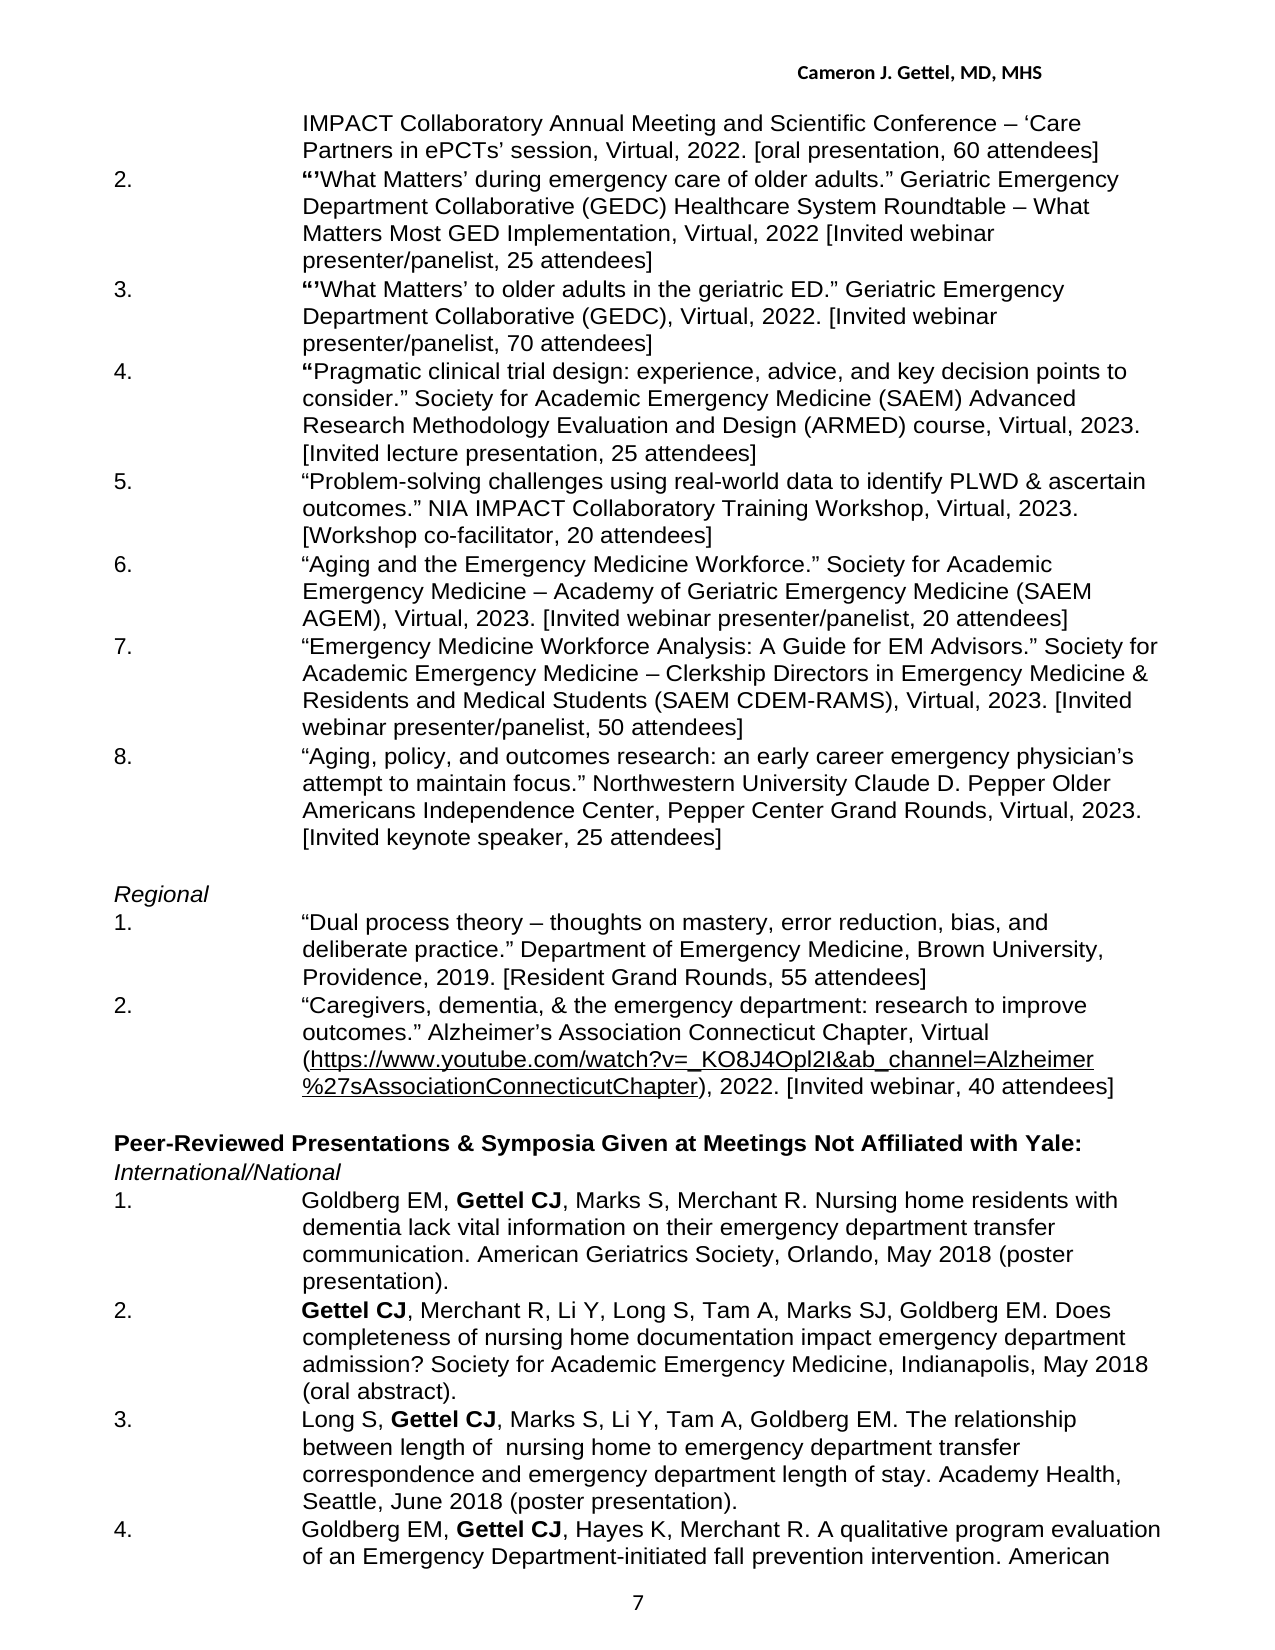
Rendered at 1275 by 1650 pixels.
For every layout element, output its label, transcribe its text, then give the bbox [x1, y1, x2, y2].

list “Aging, policy, and outcomes research: an early career emergency physician’s attempt to maintain focus.” Northwestern University Claude D. Pepper Older Americans Independence Center, Pepper Center Grand Rounds, Virtual, 2023. [Invited keynote speaker, 25 attendees] [113, 743, 1161, 850]
list “’What Matters’ during emergency care of older adults.” Geriatric Emergency Department Collaborative (GEDC) Healthcare System Roundtable – What Matters Most GED Implementation, Virtual, 2022 [Invited webinar presenter/panelist, 25 attendees] [113, 166, 1161, 273]
list “Problem-solving challenges using real-world data to identify PLWD & ascertain outcomes.” NIA IMPACT Collaboratory Training Workshop, Virtual, 2023. [Workshop co-facilitator, 20 attendees] [113, 468, 1161, 548]
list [113, 110, 1161, 164]
list “Emergency Medicine Workforce Analysis: A Guide for EM Advisors.” Society for Academic Emergency Medicine – Clerkship Directors in Emergency Medicine & Residents and Medical Students (SAEM CDEM-RAMS), Virtual, 2023. [Invited webinar presenter/panelist, 50 attendees] [113, 633, 1161, 741]
list “Caregivers, dementia, & the emergency department: research to improve outcomes.” Alzheimer’s Association Connecticut Chapter, Virtual (https://www.youtube.com/watch?v=_KO8J4Opl2I&ab_channel=Alzheimer%27sAssociationConnecticutChapter), 2022. [Invited webinar, 40 attendees] [113, 992, 1161, 1099]
list Goldberg EM, Gettel CJ, Marks S, Merchant R. Nursing home residents with dementia lack vital information on their emergency department transfer communication. American Geriatrics Society, Orlando, May 2018 (poster presentation). [113, 1187, 1161, 1294]
text Peer-Reviewed Presentations & Symposia Given at Meetings Not Affiliated with Yale: [113, 1130, 1161, 1156]
list “Pragmatic clinical trial design: experience, advice, and key decision points to consider.” Society for Academic Emergency Medicine (SAEM) Advanced Research Methodology Evaluation and Design (ARMED) course, Virtual, 2023. [Invited lecture presentation, 25 attendees] [113, 358, 1161, 466]
text International/National [113, 1158, 1161, 1185]
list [113, 1516, 1161, 1569]
list “Aging and the Emergency Medicine Workforce.” Society for Academic Emergency Medicine – Academy of Geriatric Emergency Medicine (SAEM AGEM), Virtual, 2023. [Invited webinar presenter/panelist, 20 attendees] [113, 551, 1161, 631]
text Regional [113, 881, 1161, 907]
list “Dual process theory – thoughts on mastery, error reduction, bias, and deliberate practice.” Department of Emergency Medicine, Brown University, Providence, 2019. [Resident Grand Rounds, 55 attendees] [113, 909, 1161, 990]
list Gettel CJ, Merchant R, Li Y, Long S, Tam A, Marks SJ, Goldberg EM. Does completeness of nursing home documentation impact emergency department admission? Society for Academic Emergency Medicine, Indianapolis, May 2018 (oral abstract). [113, 1297, 1161, 1404]
list Long S, Gettel CJ, Marks S, Li Y, Tam A, Goldberg EM. The relationship between length of nursing home to emergency department transfer correspondence and emergency department length of stay. Academy Health, Seattle, June 2018 (poster presentation). [113, 1406, 1161, 1514]
list “’What Matters’ to older adults in the geriatric ED.” Geriatric Emergency Department Collaborative (GEDC), Virtual, 2022. [Invited webinar presenter/panelist, 70 attendees] [113, 276, 1161, 356]
